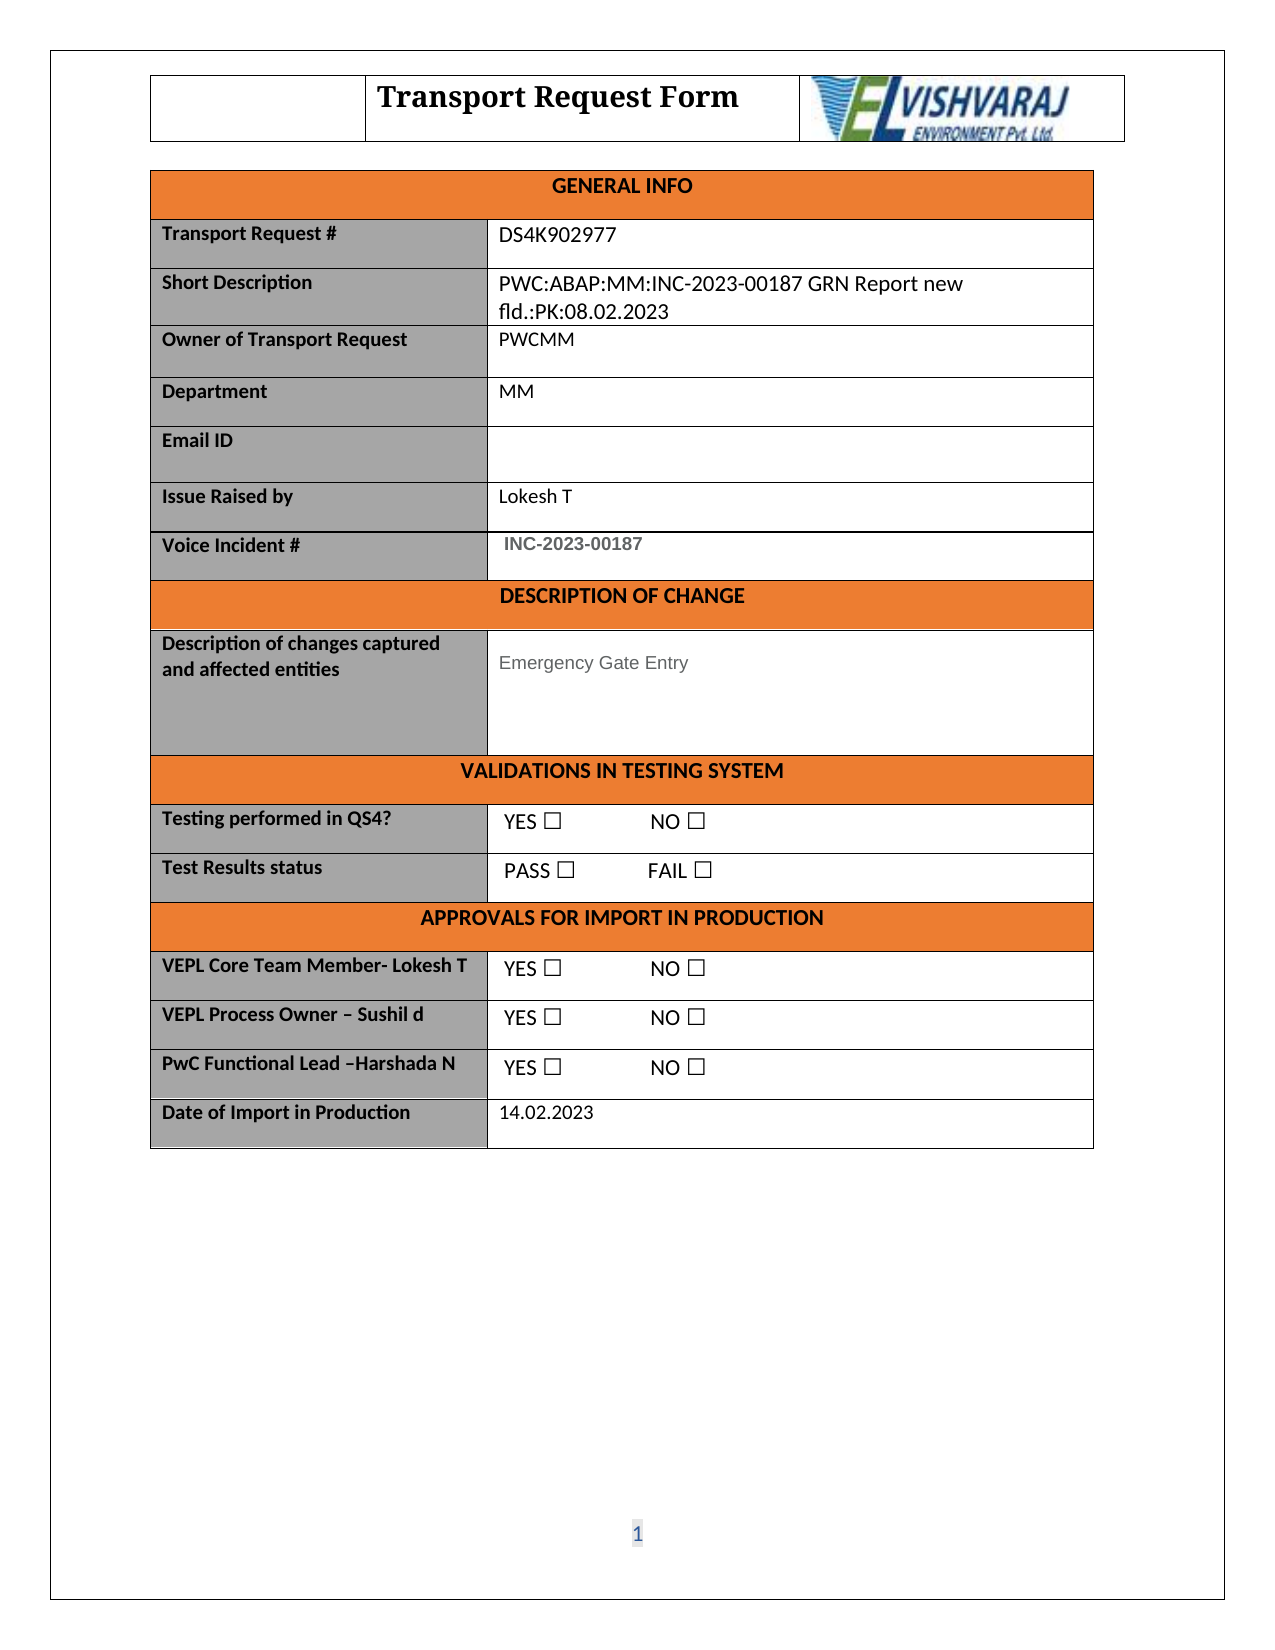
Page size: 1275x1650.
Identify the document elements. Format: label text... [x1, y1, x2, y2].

table_cell APPROVALS FOR IMPORT IN PRODUCTION [151, 903, 1093, 951]
table_cell Short Description [151, 269, 487, 325]
table_cell YES NO [488, 805, 1093, 853]
table_cell PWC:ABAP:MM:INC-2023-00187 GRN Report new fld.:PK:08.02.2023 [488, 269, 1093, 325]
table_cell VALIDATIONS IN TESTING SYSTEM [151, 756, 1093, 804]
table_cell Lokesh T [488, 483, 1093, 531]
table_cell Description of changes captured and affected entities [151, 631, 487, 755]
table_cell Owner of Transport Request [151, 326, 487, 377]
table_cell Department [151, 378, 487, 426]
table_cell Date of Import in Production [151, 1100, 487, 1147]
table_cell Voice Incident # [151, 533, 487, 580]
table_cell Test Results status [151, 854, 487, 902]
table_cell Testing performed in QS4? [151, 805, 487, 853]
table_cell YES NO [488, 1001, 1093, 1049]
table_cell Email ID [151, 427, 487, 482]
table_cell YES NO [488, 1050, 1093, 1098]
table_cell PWCMM [488, 326, 1093, 377]
table_cell Emergency Gate Entry [488, 631, 1093, 755]
table_cell VEPL Core Team Member- Lokesh T [151, 952, 487, 1000]
table_header GENERAL INFO [151, 171, 1093, 219]
table_cell INC-2023-00187 [488, 533, 1093, 580]
table_cell 14.02.2023 [488, 1100, 1093, 1147]
table_cell YES NO [488, 952, 1093, 1000]
table_cell PASS FAIL [488, 854, 1093, 902]
table_cell DESCRIPTION OF CHANGE [151, 581, 1093, 629]
table_cell Issue Raised by [151, 483, 487, 531]
table_cell DS4K902977 [488, 220, 1093, 268]
table_cell [488, 427, 1093, 482]
picture [811, 76, 1070, 141]
table_cell MM [488, 378, 1093, 426]
table_cell Transport Request # [151, 220, 487, 268]
table_cell VEPL Process Owner – Sushil d [151, 1001, 487, 1049]
table_cell PwC Functional Lead –Harshada N [151, 1050, 487, 1098]
